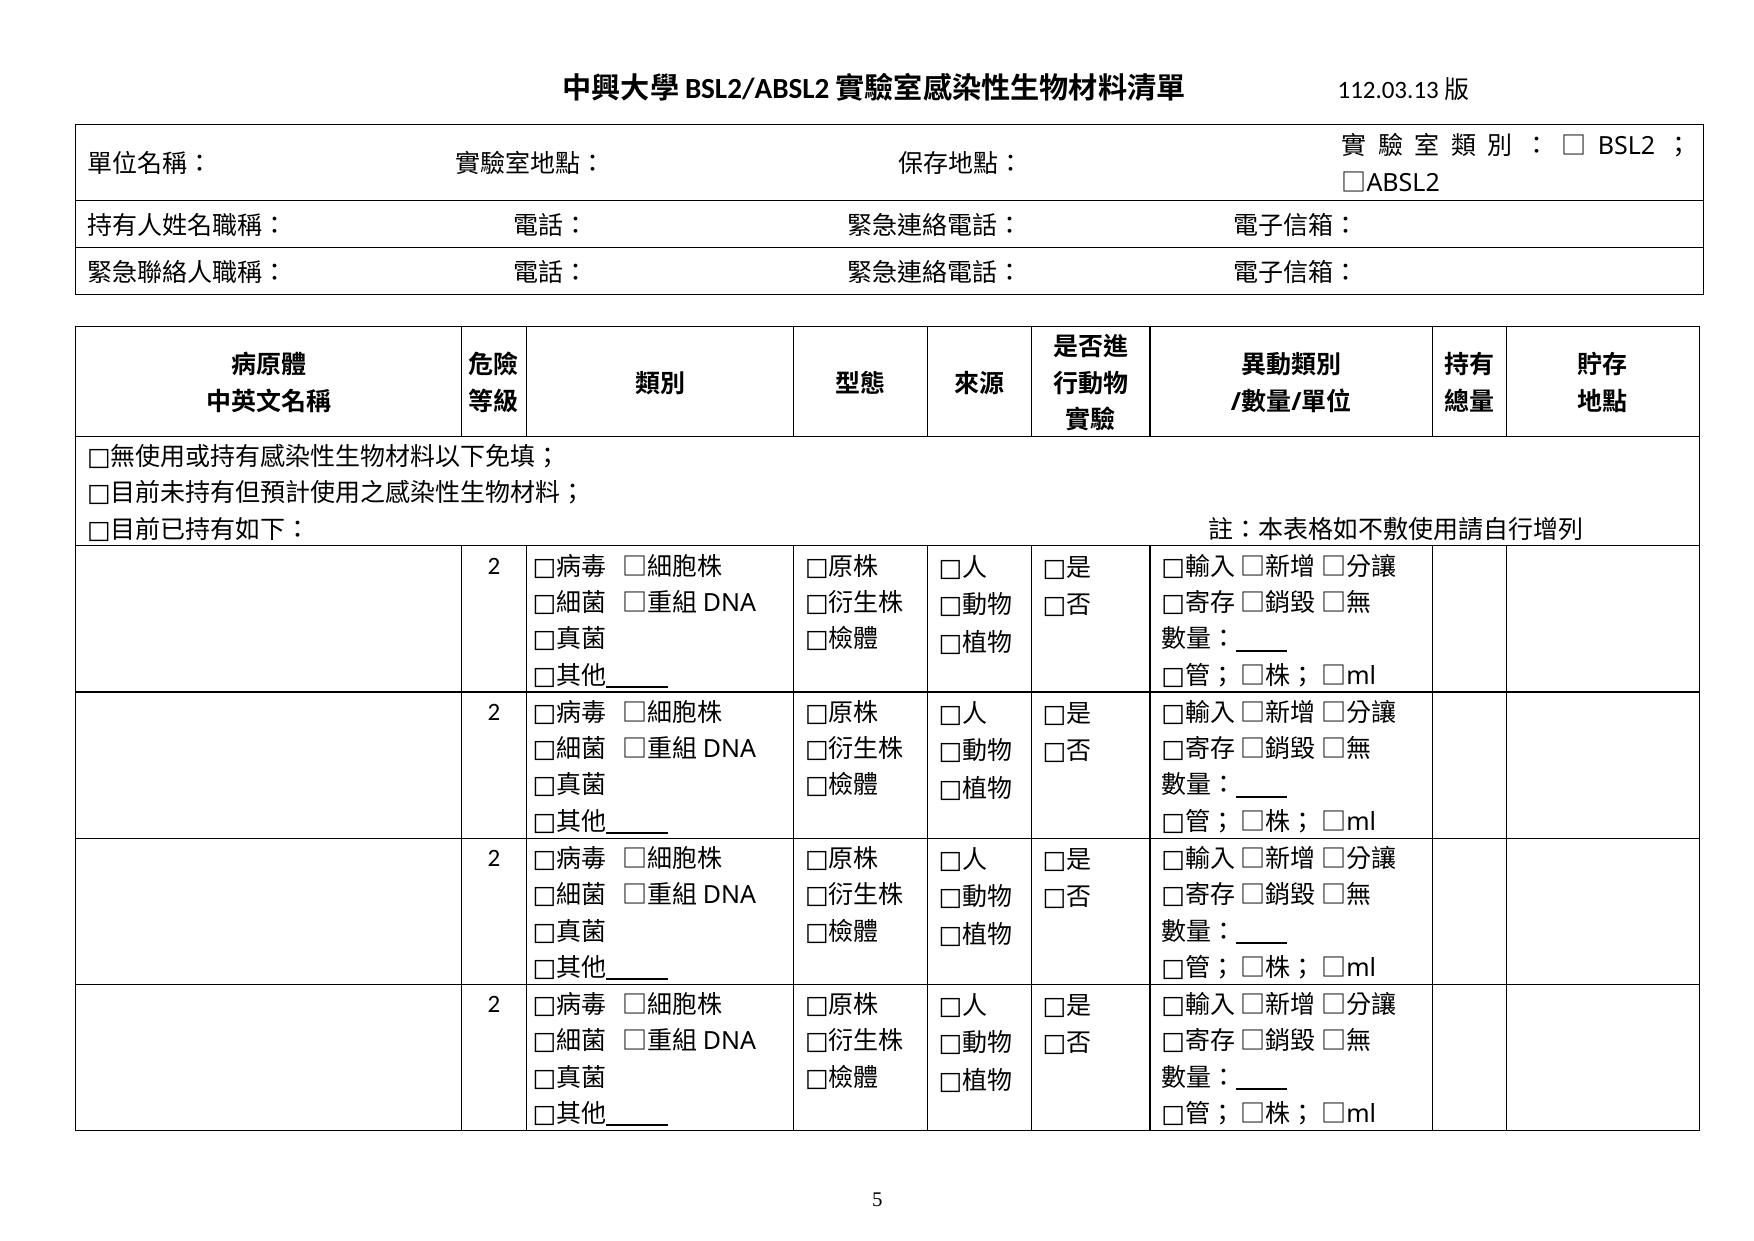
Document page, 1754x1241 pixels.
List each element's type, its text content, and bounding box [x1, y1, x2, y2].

table_cell 2 [462, 985, 526, 1129]
table_cell 持有人姓名職稱： [76, 201, 502, 247]
table_cell □是 □否 [1032, 546, 1149, 691]
table_cell 緊急聯絡人職稱： [76, 248, 502, 294]
table_cell □病毒 □細胞株 □細菌 □重組DNA □真菌 □其他 [527, 693, 793, 837]
table_header 是否進行動物實驗 [1032, 327, 1149, 436]
table_cell □原株 □衍生株 □檢體 [794, 693, 927, 837]
table_header 實驗室地點： [444, 125, 887, 199]
table_cell [1433, 693, 1506, 837]
table_cell □是 □否 [1032, 985, 1149, 1129]
table_cell 電話： [502, 248, 836, 294]
table_cell □是 □否 [1032, 693, 1149, 837]
table_cell 電子信箱： [1222, 248, 1703, 294]
table_header 貯存 地點 [1507, 327, 1699, 436]
table_cell [1507, 546, 1699, 691]
table_cell 2 [462, 839, 526, 983]
table_cell □病毒 □細胞株 □細菌 □重組DNA □真菌 □其他 [527, 985, 793, 1129]
text 中興大學BSL2/ABSL2實驗室感染性生物材料清單 112.03.13版 [562, 48, 1679, 123]
table_cell [1507, 839, 1699, 983]
table_header 危險等級 [462, 327, 526, 436]
table_cell 電子信箱： [1222, 201, 1703, 247]
table_cell □輸入 □新增 □分讓 □寄存 □銷毀 □無 數量： □管； □株； □ml [1151, 839, 1432, 983]
table_cell [1433, 546, 1506, 691]
table_cell 2 [462, 546, 526, 691]
table_cell [1433, 985, 1506, 1129]
table_cell □人 □動物 □植物 [928, 693, 1031, 837]
table_cell □病毒 □細胞株 □細菌 □重組DNA □真菌 □其他 [527, 546, 793, 691]
table_header 異動類別 /數量/單位 [1151, 327, 1432, 436]
table_cell □無使用或持有感染性生物材料以下免填； □目前未持有但預計使用之感染性生物材料； □目前已持有如下： [76, 437, 1197, 545]
table_cell □輸入 □新增 □分讓 □寄存 □銷毀 □無 數量： □管； □株； □ml [1151, 546, 1432, 691]
table_cell □人 □動物 □植物 [928, 546, 1031, 691]
table_cell □是 □否 [1032, 839, 1149, 983]
table_header 來源 [928, 327, 1031, 436]
table_cell 電話： [502, 201, 836, 247]
table_cell [1433, 839, 1506, 983]
table_header 實驗室類別：□BSL2；□ABSL2 [1330, 125, 1703, 199]
table_cell [1507, 985, 1699, 1129]
table_cell 緊急連絡電話： [836, 201, 1222, 247]
table_cell □輸入 □新增 □分讓 □寄存 □銷毀 □無 數量： □管； □株； □ml [1151, 693, 1432, 837]
table_header 病原體 中英文名稱 [76, 327, 461, 436]
table_cell □人 □動物 □植物 [928, 985, 1031, 1129]
table_cell [1507, 693, 1699, 837]
table_cell [76, 839, 461, 983]
table_header 型態 [794, 327, 927, 436]
table_cell [76, 546, 461, 691]
table_cell □原株 □衍生株 □檢體 [794, 839, 927, 983]
table_cell [76, 693, 461, 837]
table_header 單位名稱： [76, 125, 444, 199]
table_cell □人 □動物 □植物 [928, 839, 1031, 983]
table_cell 2 [462, 693, 526, 837]
table_cell 註：本表格如不敷使用請自行增列 [1197, 437, 1699, 545]
table_cell □輸入 □新增 □分讓 □寄存 □銷毀 □無 數量： □管； □株； □ml [1151, 985, 1432, 1129]
table_header 類別 [527, 327, 793, 436]
table_header 保存地點： [887, 125, 1330, 199]
table_cell □原株 □衍生株 □檢體 [794, 985, 927, 1129]
table_cell [76, 985, 461, 1129]
table_cell □病毒 □細胞株 □細菌 □重組DNA □真菌 □其他 [527, 839, 793, 983]
table_header 持有總量 [1433, 327, 1506, 436]
table_cell 緊急連絡電話： [836, 248, 1222, 294]
table_cell □原株 □衍生株 □檢體 [794, 546, 927, 691]
